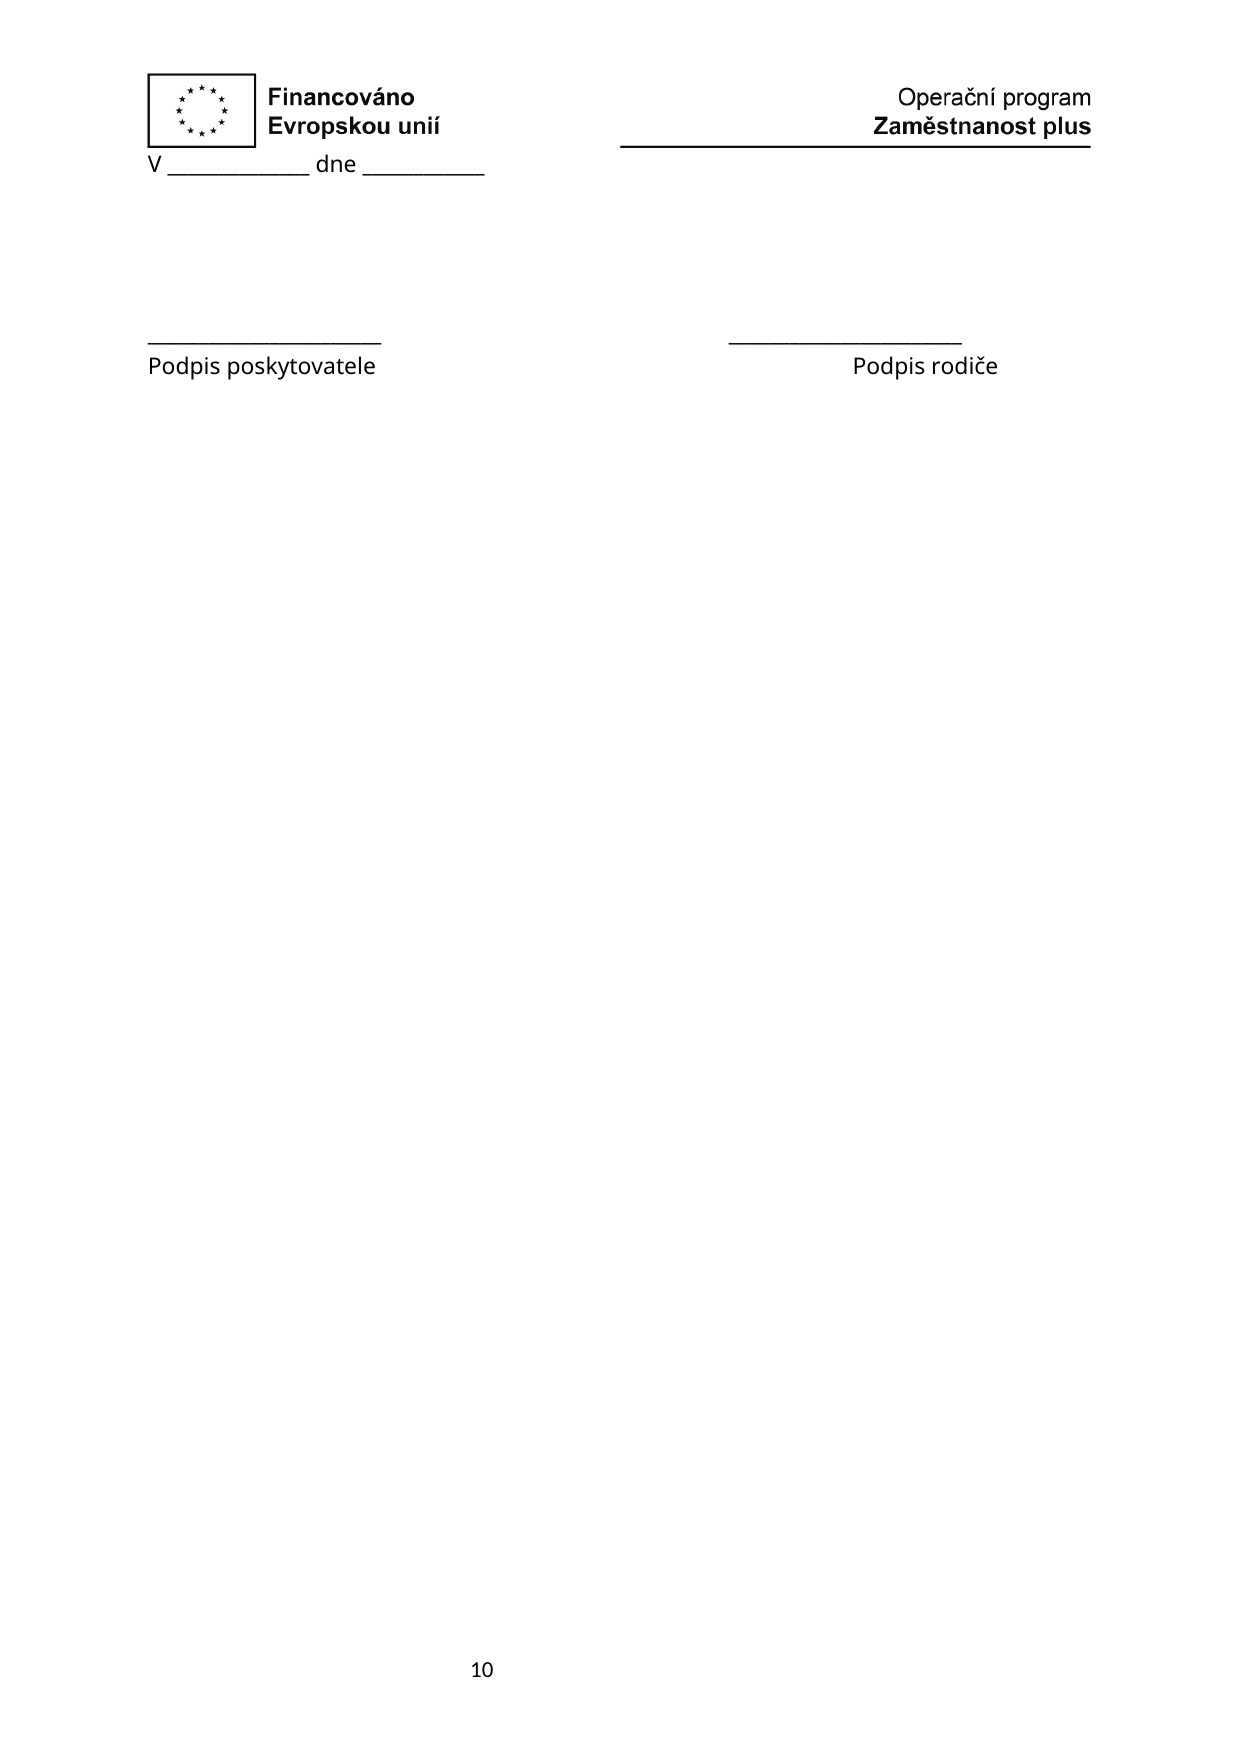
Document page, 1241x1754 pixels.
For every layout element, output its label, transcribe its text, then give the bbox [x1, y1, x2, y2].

text Podpis poskytovatele Podpis rodiče [148, 350, 1092, 415]
text V ______________ dne ____________ [148, 148, 1092, 179]
text _______________________ _______________________ [148, 316, 1092, 348]
picture [0, 0, 1238, 150]
